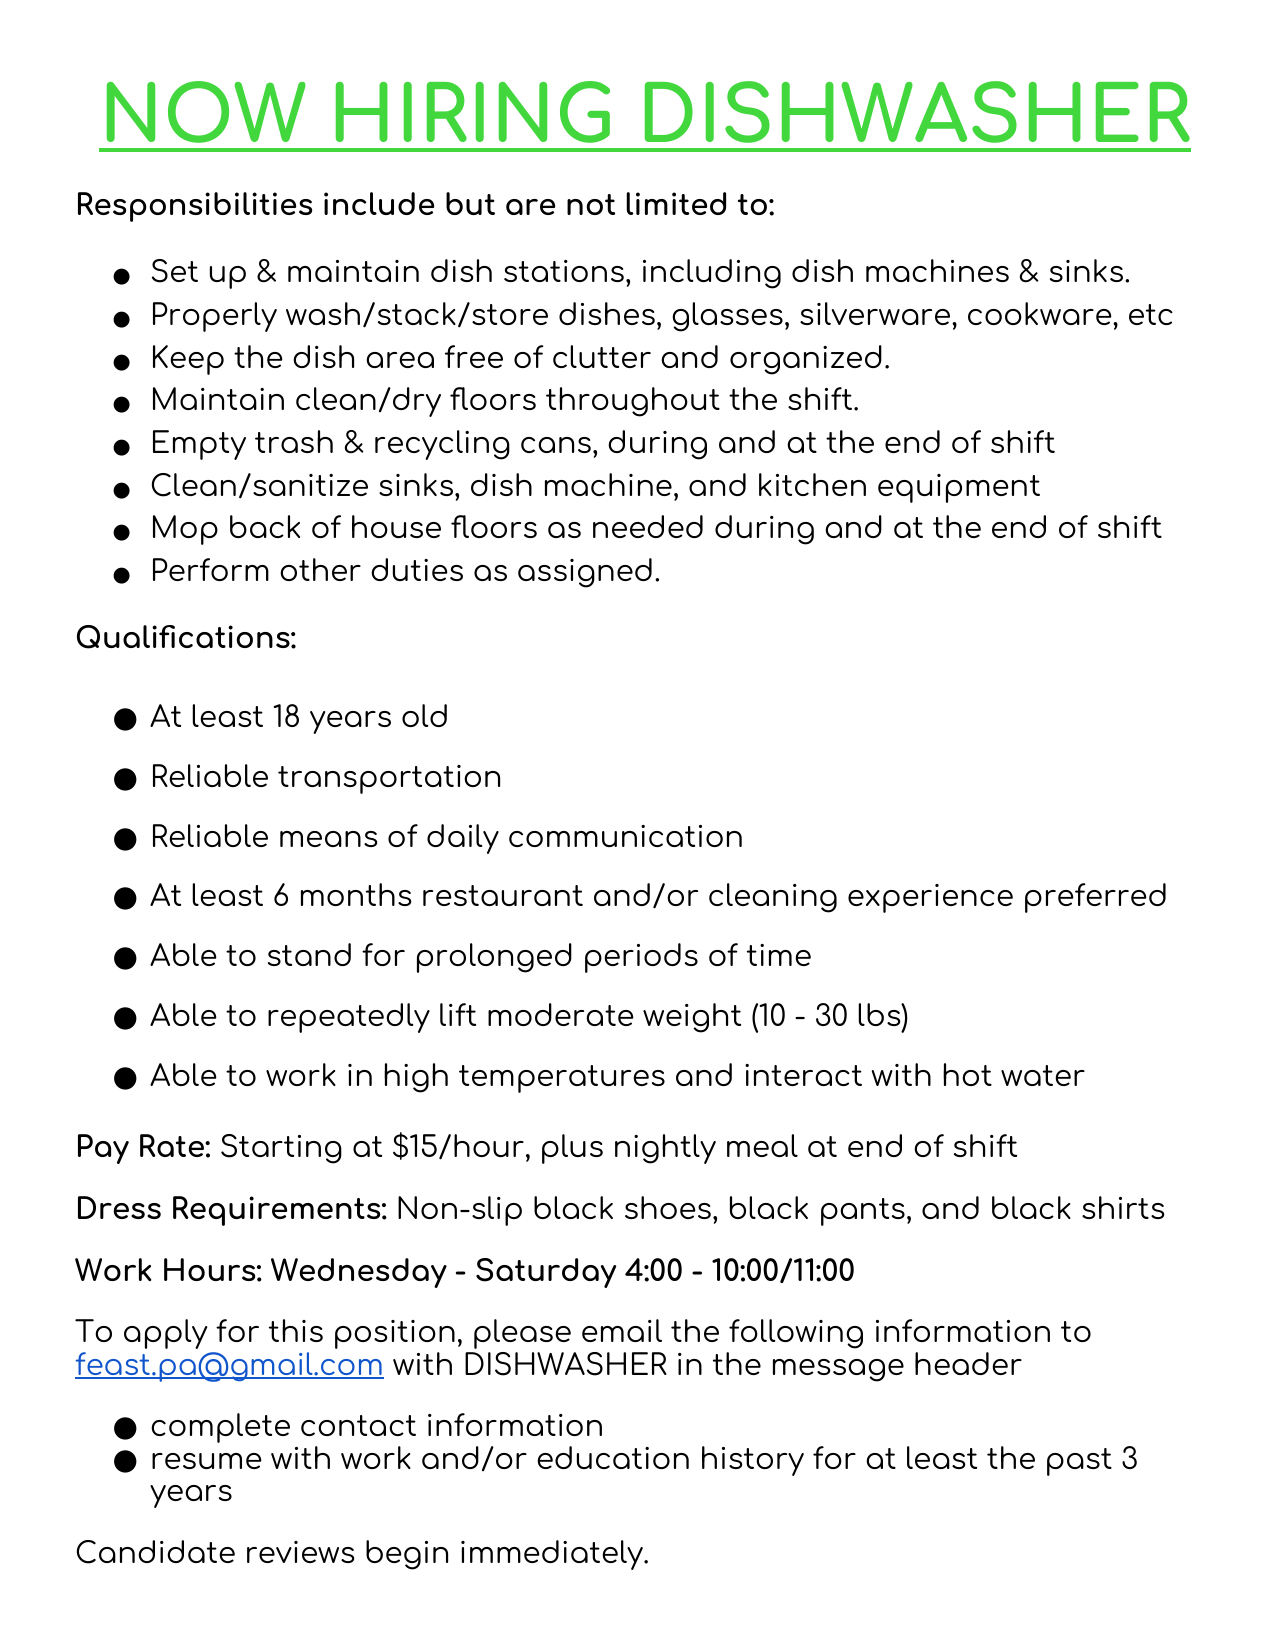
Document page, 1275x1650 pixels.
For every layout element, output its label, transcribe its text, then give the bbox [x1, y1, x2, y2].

list Reliable transportation [112, 744, 1200, 804]
list Set up & maintain dish stations, including dish machines & sinks. [112, 252, 1200, 294]
text Pay Rate: Starting at $15/hour, plus nightly meal at end of shift [75, 1132, 1200, 1164]
text Candidate reviews begin immediately. [75, 1538, 1200, 1570]
list Able to repeatedly lift moderate weight (10 - 30 lbs) [112, 983, 1200, 1043]
list Maintain clean/dry floors throughout the shift. [112, 380, 1200, 423]
list Able to work in high temperatures and interact with hot water [112, 1043, 1200, 1103]
list Empty trash & recycling cans, during and at the end of shift [112, 423, 1200, 465]
text Responsibilities include but are not limited to: [75, 190, 1200, 223]
text To apply for this position, please email the following information to feast.pa@gmail.com with DISHWASHER in the message header [75, 1317, 1200, 1382]
list At least 6 months restaurant and/or cleaning experience preferred [112, 864, 1200, 923]
list Properly wash/stack/store dishes, glasses, silverware, cookware, etc [112, 294, 1200, 337]
list At least 18 years old [112, 684, 1200, 744]
list Clean/sanitize sinks, dish machine, and kitchen equipment [112, 465, 1200, 508]
list Reliable means of daily communication [112, 804, 1200, 864]
text Dress Requirements: Non-slip black shoes, black pants, and black shirts [75, 1194, 1200, 1226]
list complete contact information [112, 1411, 1200, 1444]
text Work Hours: Wednesday - Saturday 4:00 - 10:00/11:00 [75, 1255, 1200, 1288]
text Qualifications: [75, 623, 1200, 655]
list resume with work and/or education history for at least the past 3 years [112, 1444, 1200, 1509]
text NOW HIRING DISHWASHER [75, 75, 1200, 161]
list Keep the dish area free of clutter and organized. [112, 337, 1200, 380]
list Perform other duties as assigned. [112, 551, 1200, 593]
list Able to stand for prolonged periods of time [112, 923, 1200, 983]
list Mop back of house floors as needed during and at the end of shift [112, 508, 1200, 551]
